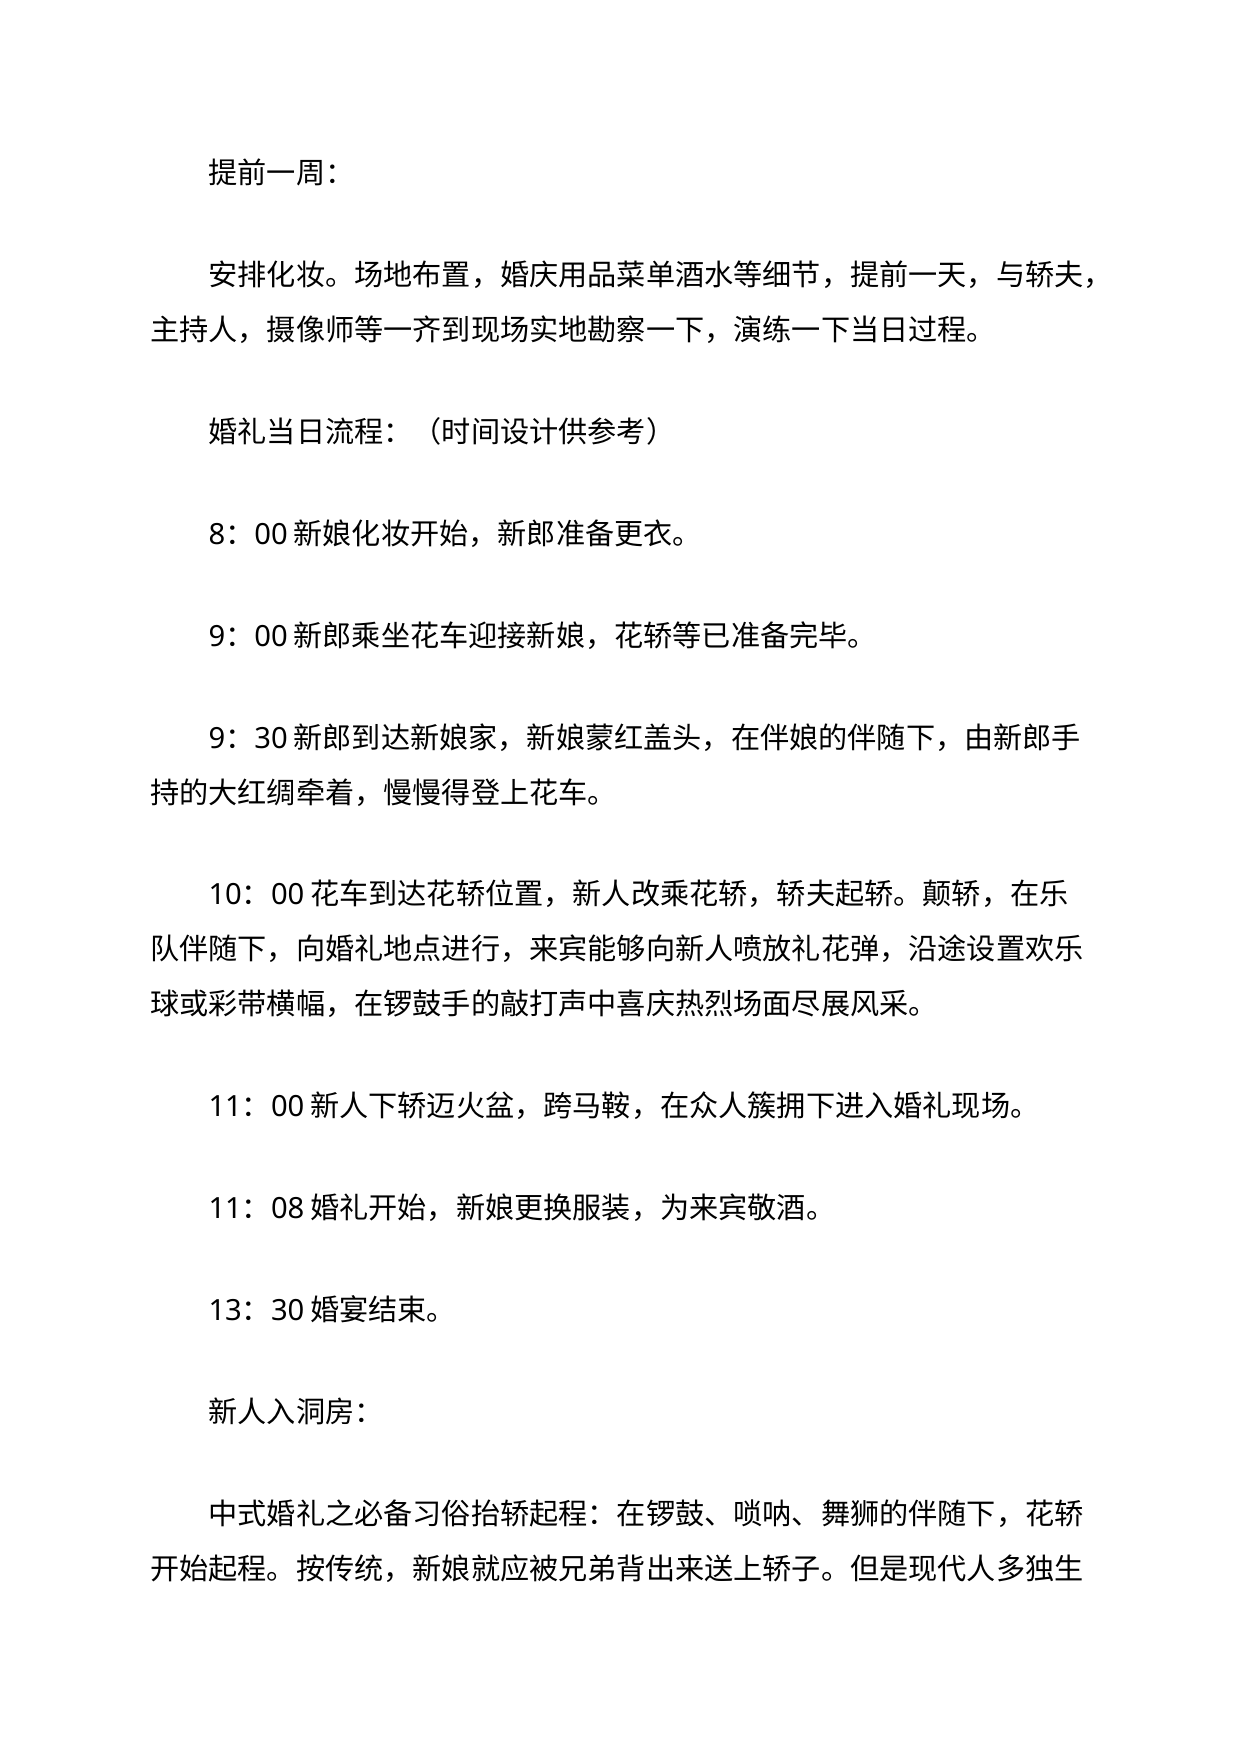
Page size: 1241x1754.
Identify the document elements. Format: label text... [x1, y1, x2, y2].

text 安排化妆。场地布置，婚庆用品菜单酒水等细节，提前一天，与轿夫，主持人，摄像师等一齐到现场实地勘察一下，演练一下当日过程。 [150, 252, 1090, 349]
text 婚礼当日流程：（时间设计供参考） [150, 408, 1090, 451]
text 提前一周： [150, 150, 1090, 192]
text 11：00新人下轿迈火盆，跨马鞍，在众人簇拥下进入婚礼现场。 [150, 1083, 1090, 1125]
text 9：30新郎到达新娘家，新娘蒙红盖头，在伴娘的伴随下，由新郎手持的大红绸牵着，慢慢得登上花车。 [150, 714, 1090, 811]
text 8：00新娘化妆开始，新郎准备更衣。 [150, 510, 1090, 553]
text 10：00花车到达花轿位置，新人改乘花轿，轿夫起轿。颠轿，在乐队伴随下，向婚礼地点进行，来宾能够向新人喷放礼花弹，沿途设置欢乐球或彩带横幅，在锣鼓手的敲打声中喜庆热烈场面尽展风采。 [150, 871, 1090, 1023]
text 9：00新郎乘坐花车迎接新娘，花轿等已准备完毕。 [150, 612, 1090, 654]
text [150, 1490, 1090, 1587]
text 13：30婚宴结束。 [150, 1287, 1090, 1329]
text 11：08婚礼开始，新娘更换服装，为来宾敬酒。 [150, 1184, 1090, 1227]
text 新人入洞房： [150, 1388, 1090, 1431]
